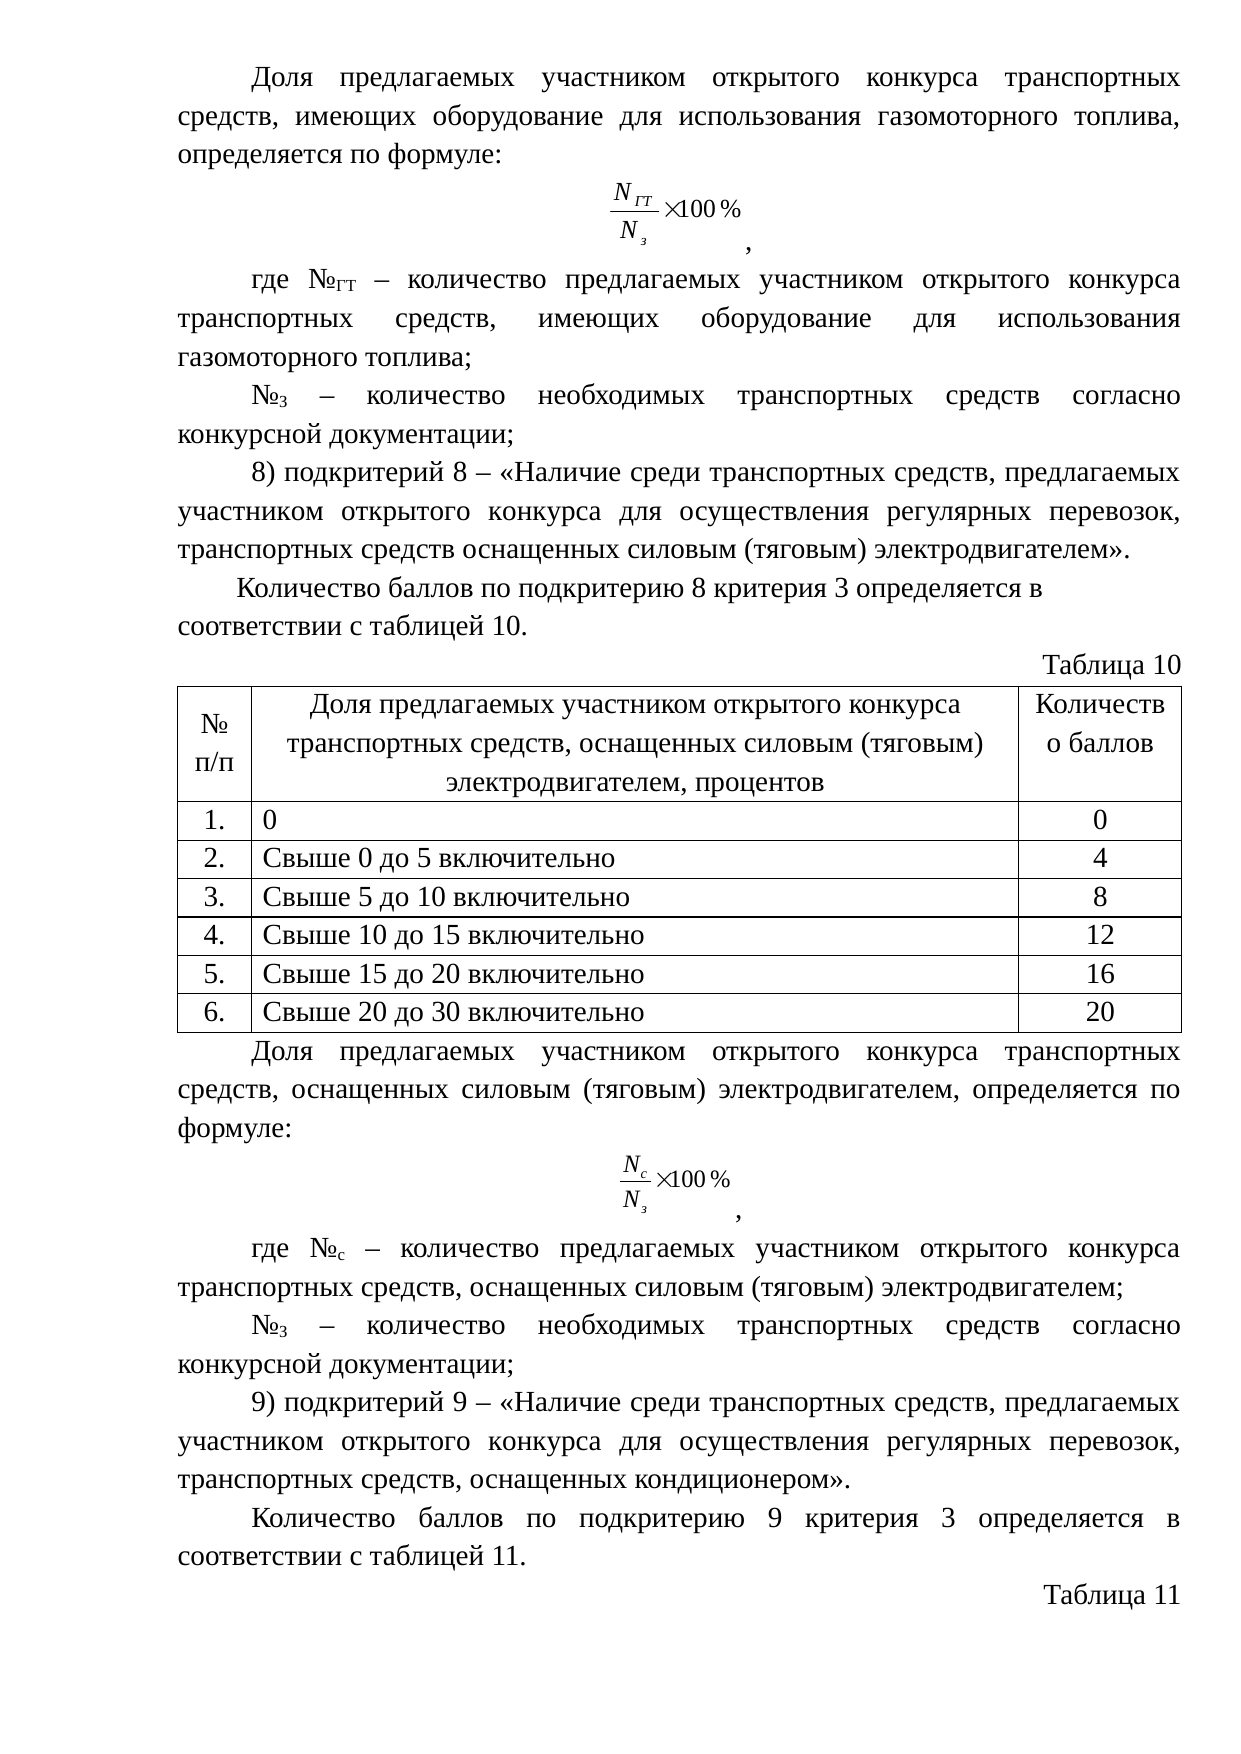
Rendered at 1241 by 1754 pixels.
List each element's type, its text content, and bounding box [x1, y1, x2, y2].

table_header Доля предлагаемых участником открытого конкурса транспортных средств, оснащенных силовым (тяговым) электродвигателем, процентов [252, 687, 1018, 801]
text 9) подкритерий 9 – «Наличие среди транспортных средств, предлагаемых участником открытого конкурса для осуществления регулярных перевозок, транспортных средств, оснащенных кондиционером». [177, 1384, 1181, 1495]
text Количество баллов по подкритерию 8 критерия 3 определяется в соответствии с таблицей 10. [177, 570, 1181, 642]
text Количество баллов по подкритерию 9 критерия 3 определяется в соответствии с таблицей 11. [177, 1500, 1181, 1572]
table_cell 1. [178, 802, 251, 839]
table_cell Свыше 15 до 20 включительно [252, 956, 1018, 993]
text №З – количество необходимых транспортных средств согласно конкурсной документации; [177, 1307, 1181, 1379]
text где №ГТ – количество предлагаемых участником открытого конкурса транспортных средств, имеющих оборудование для использования газомоторного топлива; [177, 262, 1181, 372]
text №З – количество необходимых транспортных средств согласно конкурсной документации; [177, 377, 1181, 449]
text где №с – количество предлагаемых участником открытого конкурса транспортных средств, оснащенных силовым (тяговым) электродвигателем; [177, 1230, 1181, 1302]
table_cell 8 [1019, 879, 1181, 916]
table_cell 0 [252, 802, 1018, 839]
table_header № п/п [178, 687, 251, 801]
table_cell 6. [178, 994, 251, 1032]
table_cell 5. [178, 956, 251, 993]
text Доля предлагаемых участником открытого конкурса транспортных средств, имеющих оборудование для использования газомоторного топлива, определяется по формуле: [177, 59, 1181, 170]
table_header Количество баллов [1019, 687, 1181, 801]
table_cell Свыше 20 до 30 включительно [252, 994, 1018, 1032]
table_cell 4 [1019, 841, 1181, 878]
text , [177, 175, 1181, 257]
table_cell 20 [1019, 994, 1181, 1032]
table_cell Свыше 5 до 10 включительно [252, 879, 1018, 916]
table_cell 3. [178, 879, 251, 916]
table_cell Свыше 10 до 15 включительно [252, 918, 1018, 955]
text Таблица 11 [177, 1577, 1181, 1611]
table_cell 12 [1019, 918, 1181, 955]
table_cell Свыше 0 до 5 включительно [252, 841, 1018, 878]
text Таблица 10 [177, 647, 1181, 681]
text Доля предлагаемых участником открытого конкурса транспортных средств, оснащенных силовым (тяговым) электродвигателем, определяется по формуле: [177, 1033, 1181, 1143]
table_cell 2. [178, 841, 251, 878]
text , [177, 1148, 1181, 1225]
table_cell 4. [178, 918, 251, 955]
table_cell 0 [1019, 802, 1181, 839]
text 8) подкритерий 8 – «Наличие среди транспортных средств, предлагаемых участником открытого конкурса для осуществления регулярных перевозок, транспортных средств оснащенных силовым (тяговым) электродвигателем». [177, 454, 1181, 565]
table_cell 16 [1019, 956, 1181, 993]
